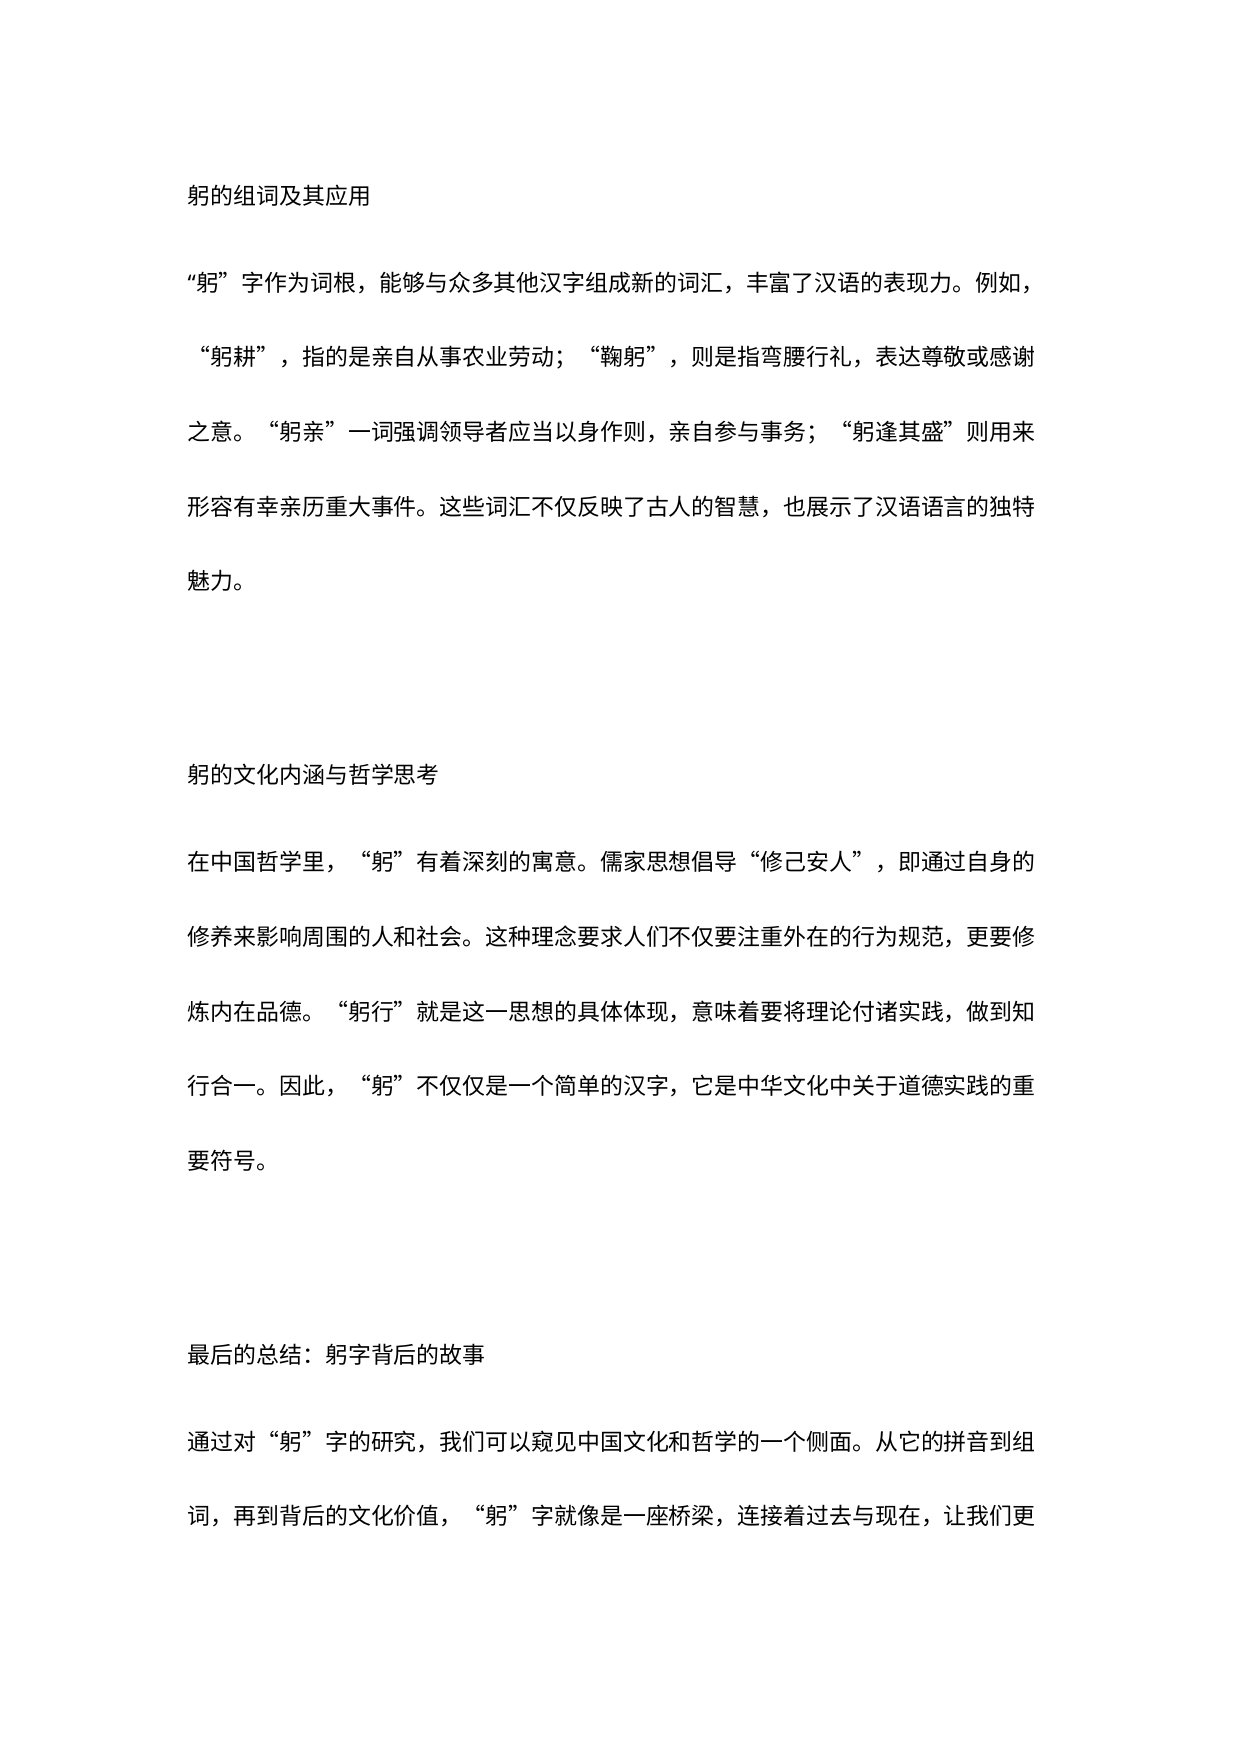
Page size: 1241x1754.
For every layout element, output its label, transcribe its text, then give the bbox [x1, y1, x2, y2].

text 最后的总结：躬字背后的故事 [187, 1321, 1053, 1386]
text 躬的文化内涵与哲学思考 [187, 742, 1053, 807]
text “躬”字作为词根，能够与众多其他汉字组成新的词汇，丰富了汉语的表现力。例如，“躬耕”，指的是亲自从事农业劳动；“鞠躬”，则是指弯腰行礼，表达尊敬或感谢之意。“躬亲”一词强调领导者应当以身作则，亲自参与事务；“躬逢其盛”则用来形容有幸亲历重大事件。这些词汇不仅反映了古人的智慧，也展示了汉语语言的独特魅力。 [187, 248, 1053, 612]
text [187, 1408, 1053, 1547]
text 在中国哲学里，“躬”有着深刻的寓意。儒家思想倡导“修己安人”，即通过自身的修养来影响周围的人和社会。这种理念要求人们不仅要注重外在的行为规范，更要修炼内在品德。“躬行”就是这一思想的具体体现，意味着要将理论付诸实践，做到知行合一。因此，“躬”不仅仅是一个简单的汉字，它是中华文化中关于道德实践的重要符号。 [187, 828, 1053, 1192]
text 躬的组词及其应用 [187, 162, 1053, 227]
